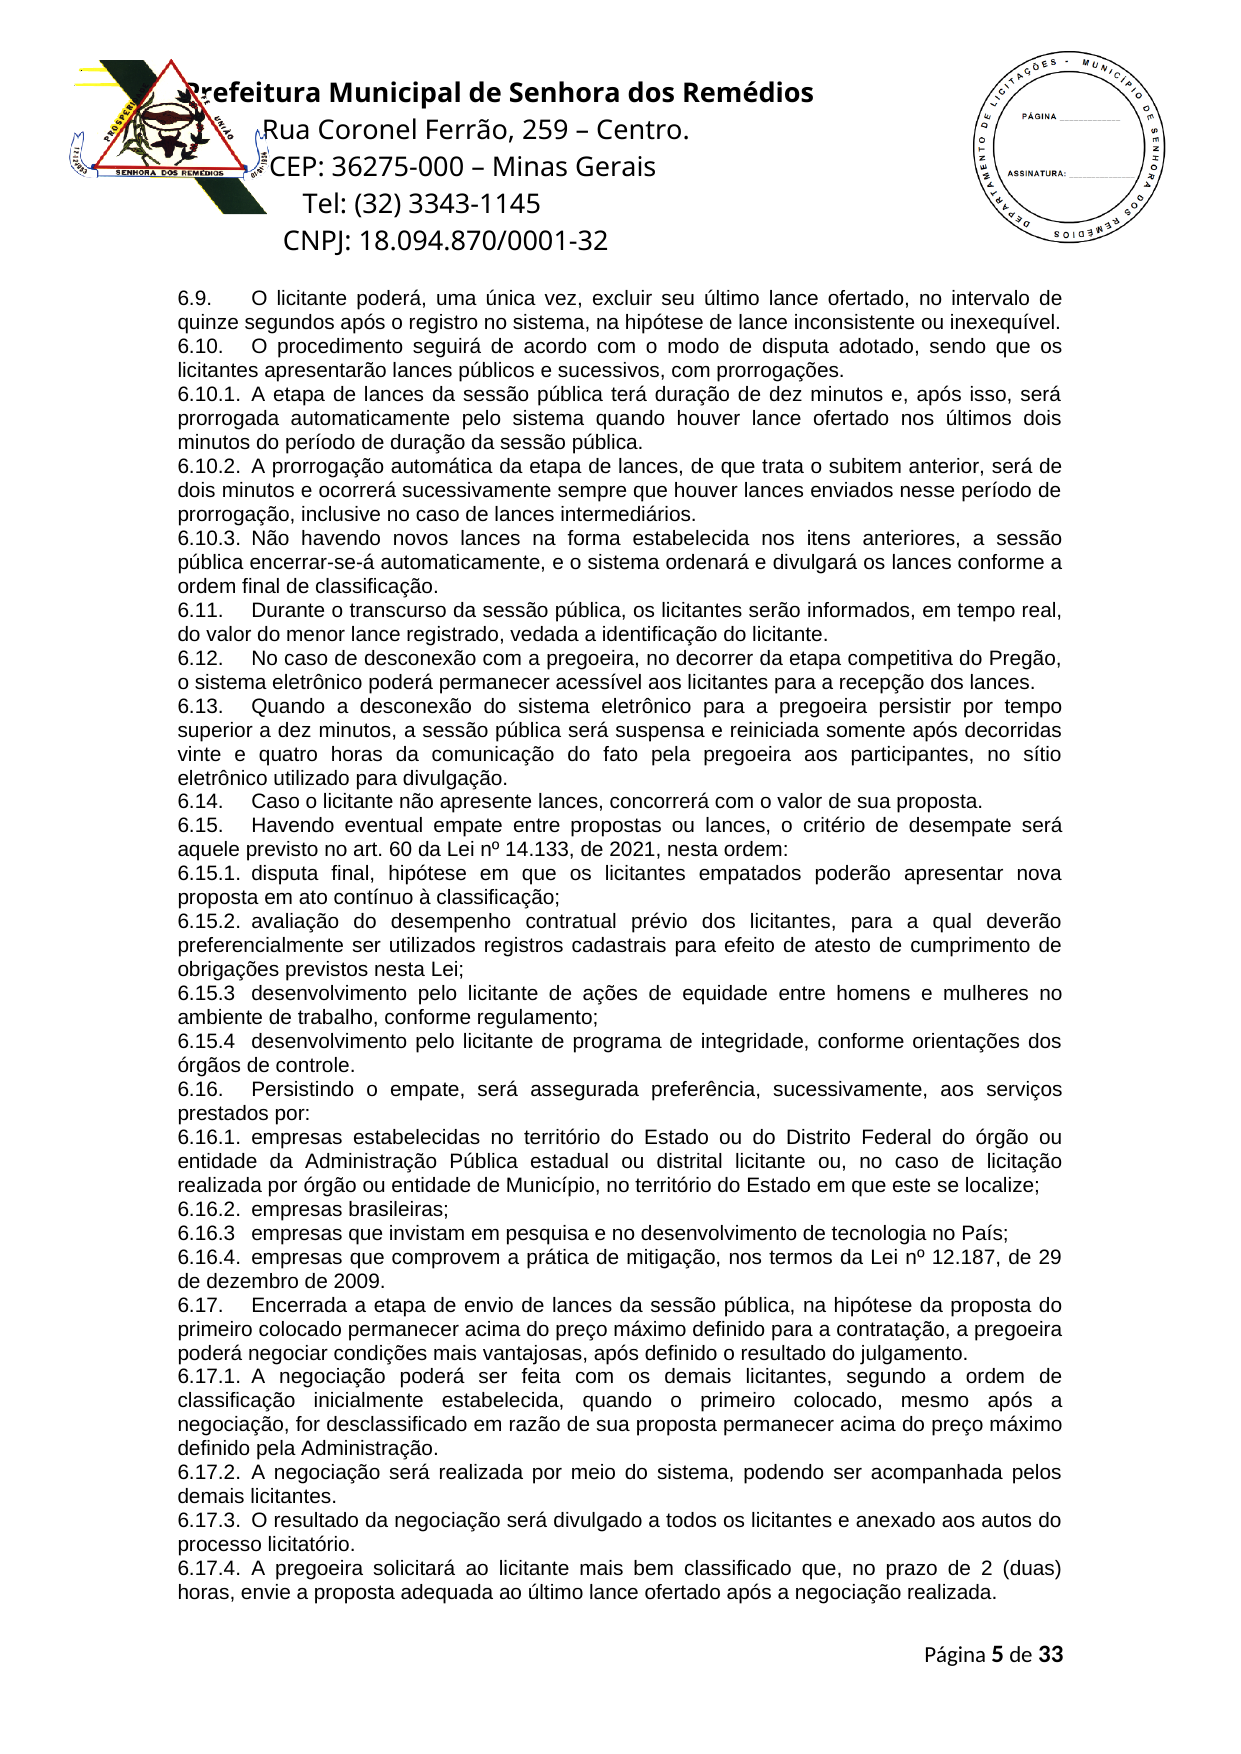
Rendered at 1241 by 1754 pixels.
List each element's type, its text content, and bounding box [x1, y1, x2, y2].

text 6.17.3. O resultado da negociação será divulgado a todos os licitantes e anexado aos autos do processo licitatório. [177, 1508, 1063, 1556]
text 6.17.1. A negociação poderá ser feita com os demais licitantes, segundo a ordem de classificação inicialmente estabelecida, quando o primeiro colocado, mesmo após a negociação, for desclassificado em razão de sua proposta permanecer acima do preço máximo definido pela Administração. [177, 1364, 1063, 1460]
picture [966, 46, 1172, 245]
text 6.15. Havendo eventual empate entre propostas ou lances, o critério de desempate será aquele previsto no art. 60 da Lei nº 14.133, de 2021, nesta ordem: [177, 813, 1063, 861]
text 6.15.3 desenvolvimento pelo licitante de ações de equidade entre homens e mulheres no ambiente de trabalho, conforme regulamento; [177, 981, 1063, 1029]
text 6.15.4 desenvolvimento pelo licitante de programa de integridade, conforme orientações dos órgãos de controle. [177, 1029, 1063, 1077]
text 6.10.3. Não havendo novos lances na forma estabelecida nos itens anteriores, a sessão pública encerrar-se-á automaticamente, e o sistema ordenará e divulgará os lances conforme a ordem final de classificação. [177, 526, 1063, 598]
text 6.11. Durante o transcurso da sessão pública, os licitantes serão informados, em tempo real, do valor do menor lance registrado, vedada a identificação do licitante. [177, 598, 1063, 646]
text 6.16.4. empresas que comprovem a prática de mitigação, nos termos da Lei nº 12.187, de 29 de dezembro de 2009. [177, 1244, 1063, 1292]
text 6.16.2. empresas brasileiras; [177, 1197, 1063, 1221]
text 6.9. O licitante poderá, uma única vez, excluir seu último lance ofertado, no intervalo de quinze segundos após o registro no sistema, na hipótese de lance inconsistente ou inexequível. [177, 286, 1063, 334]
text 6.14. Caso o licitante não apresente lances, concorrerá com o valor de sua proposta. [177, 789, 1063, 813]
text 6.17. Encerrada a etapa de envio de lances da sessão pública, na hipótese da proposta do primeiro colocado permanecer acima do preço máximo definido para a contratação, a pregoeira poderá negociar condições mais vantajosas, após definido o resultado do julgamento. [177, 1292, 1063, 1364]
text 6.10. O procedimento seguirá de acordo com o modo de disputa adotado, sendo que os licitantes apresentarão lances públicos e sucessivos, com prorrogações. [177, 334, 1063, 382]
text 6.15.1. disputa final, hipótese em que os licitantes empatados poderão apresentar nova proposta em ato contínuo à classificação; [177, 861, 1063, 909]
text 6.15.2. avaliação do desempenho contratual prévio dos licitantes, para a qual deverão preferencialmente ser utilizados registros cadastrais para efeito de atesto de cumprimento de obrigações previstos nesta Lei; [177, 909, 1063, 981]
text 6.12. No caso de desconexão com a pregoeira, no decorrer da etapa competitiva do Pregão, o sistema eletrônico poderá permanecer acessível aos licitantes para a recepção dos lances. [177, 646, 1063, 693]
text 6.10.2. A prorrogação automática da etapa de lances, de que trata o subitem anterior, será de dois minutos e ocorrerá sucessivamente sempre que houver lances enviados nesse período de prorrogação, inclusive no caso de lances intermediários. [177, 454, 1063, 526]
text 6.10.1. A etapa de lances da sessão pública terá duração de dez minutos e, após isso, será prorrogada automaticamente pelo sistema quando houver lance ofertado nos últimos dois minutos do período de duração da sessão pública. [177, 382, 1063, 454]
text 6.13. Quando a desconexão do sistema eletrônico para a pregoeira persistir por tempo superior a dez minutos, a sessão pública será suspensa e reiniciada somente após decorridas vinte e quatro horas da comunicação do fato pela pregoeira aos participantes, no sítio eletrônico utilizado para divulgação. [177, 693, 1063, 789]
text 6.17.2. A negociação será realizada por meio do sistema, podendo ser acompanhada pelos demais licitantes. [177, 1460, 1063, 1508]
text 6.16.1. empresas estabelecidas no território do Estado ou do Distrito Federal do órgão ou entidade da Administração Pública estadual ou distrital licitante ou, no caso de licitação realizada por órgão ou entidade de Município, no território do Estado em que este se localize; [177, 1125, 1063, 1197]
text 6.16.3 empresas que invistam em pesquisa e no desenvolvimento de tecnologia no País; [177, 1221, 1063, 1244]
text 6.16. Persistindo o empate, será assegurada preferência, sucessivamente, aos serviços prestados por: [177, 1077, 1063, 1125]
text 6.17.4. A pregoeira solicitará ao licitante mais bem classificado que, no prazo de 2 (duas) horas, envie a proposta adequada ao último lance ofertado após a negociação realizada. [177, 1556, 1063, 1604]
